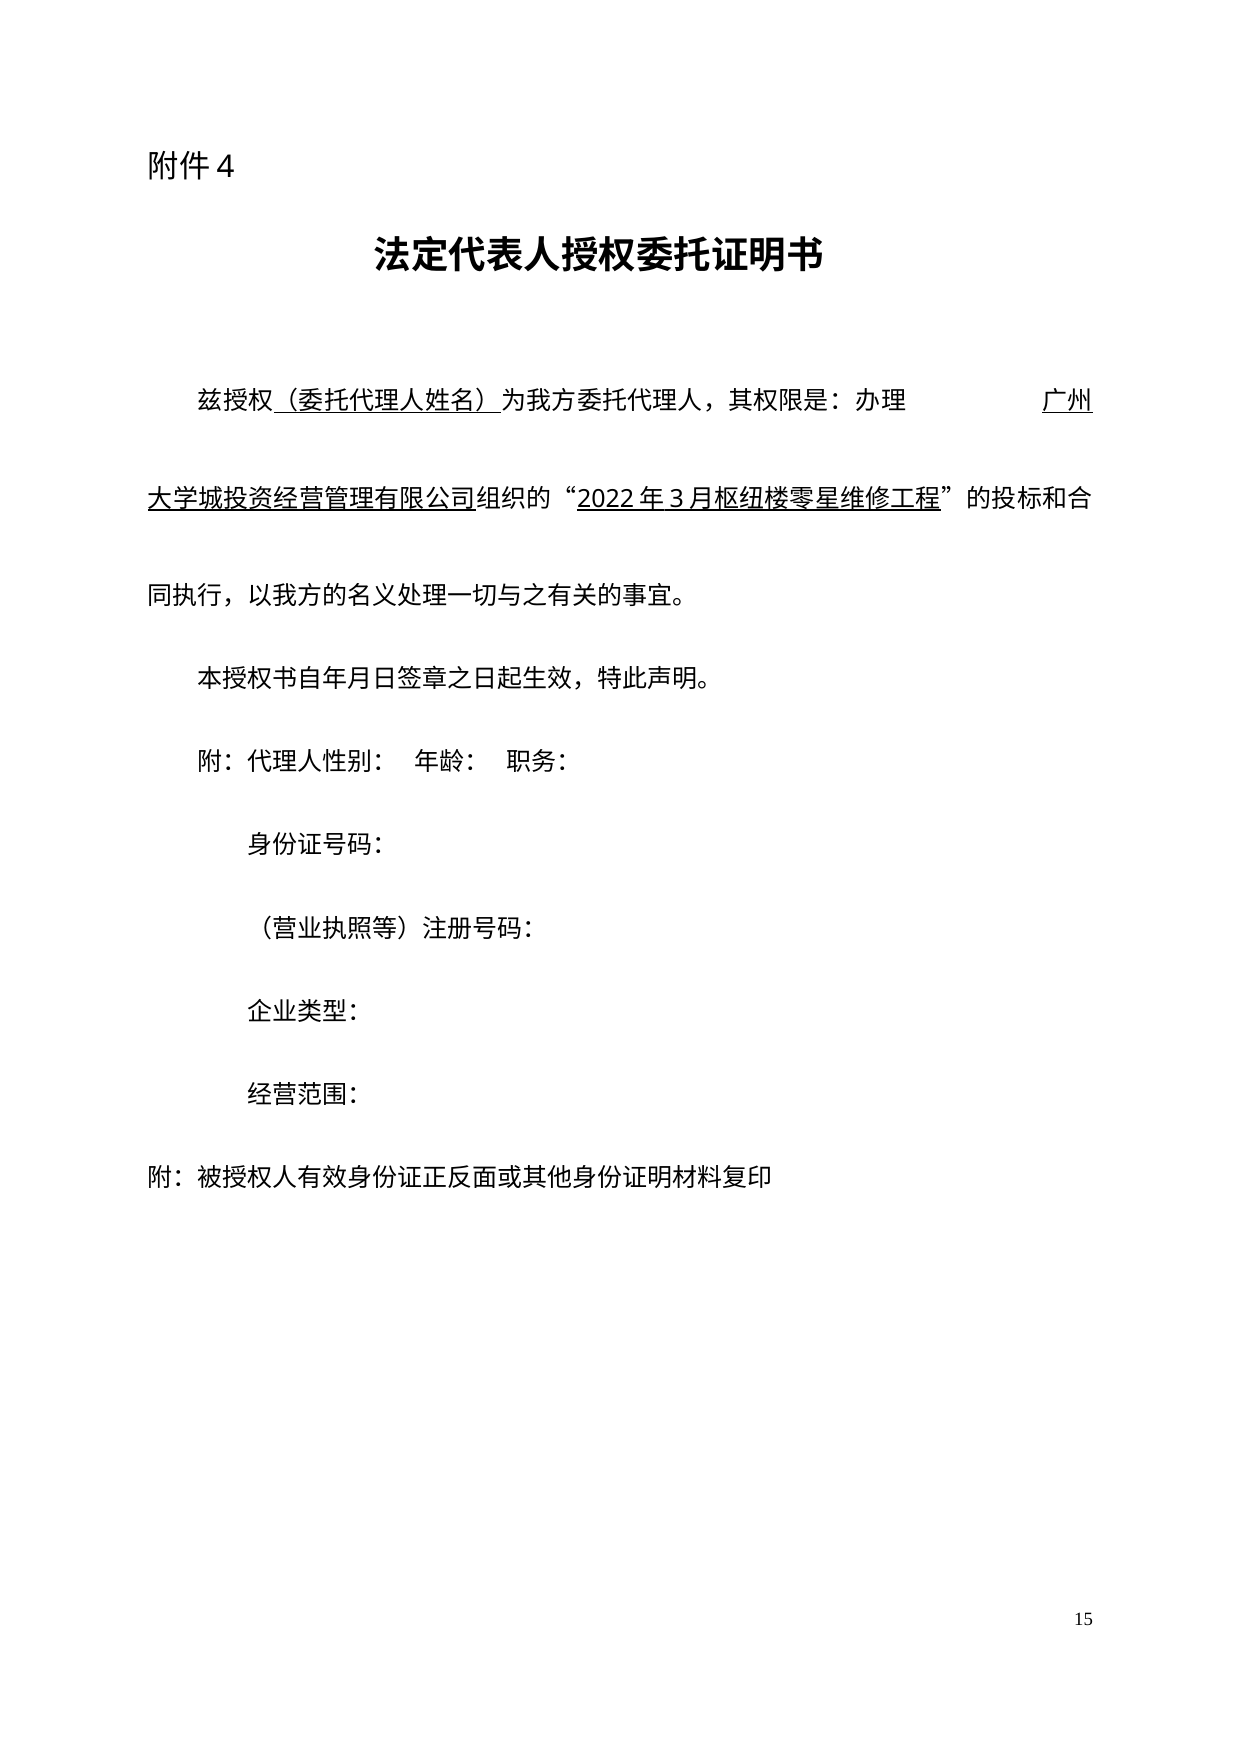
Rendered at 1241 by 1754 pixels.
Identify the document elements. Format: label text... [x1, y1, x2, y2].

text 附：代理人性别： 年龄： 职务： [148, 727, 1092, 792]
text 附件4 [148, 132, 1092, 197]
text 附：被授权人有效身份证正反面或其他身份证明材料复印 [148, 1143, 1092, 1208]
text 身份证号码： [148, 811, 1092, 876]
text 法定代表人授权委托证明书 [148, 219, 1092, 284]
text 企业类型： [148, 977, 1092, 1042]
text 本授权书自年月日签章之日起生效，特此声明。 [148, 644, 1092, 709]
text （营业执照等）注册号码： [148, 894, 1092, 959]
text 经营范围： [148, 1060, 1092, 1125]
text 兹授权（委托代理人姓名）为我方委托代理人，其权限是：办理 广州大学城投资经营管理有限公司组织的“2022年3月枢纽楼零星维修工程”的投标和合同执行，以我方的名义处理一切与之有关的事宜。 [148, 366, 1092, 626]
